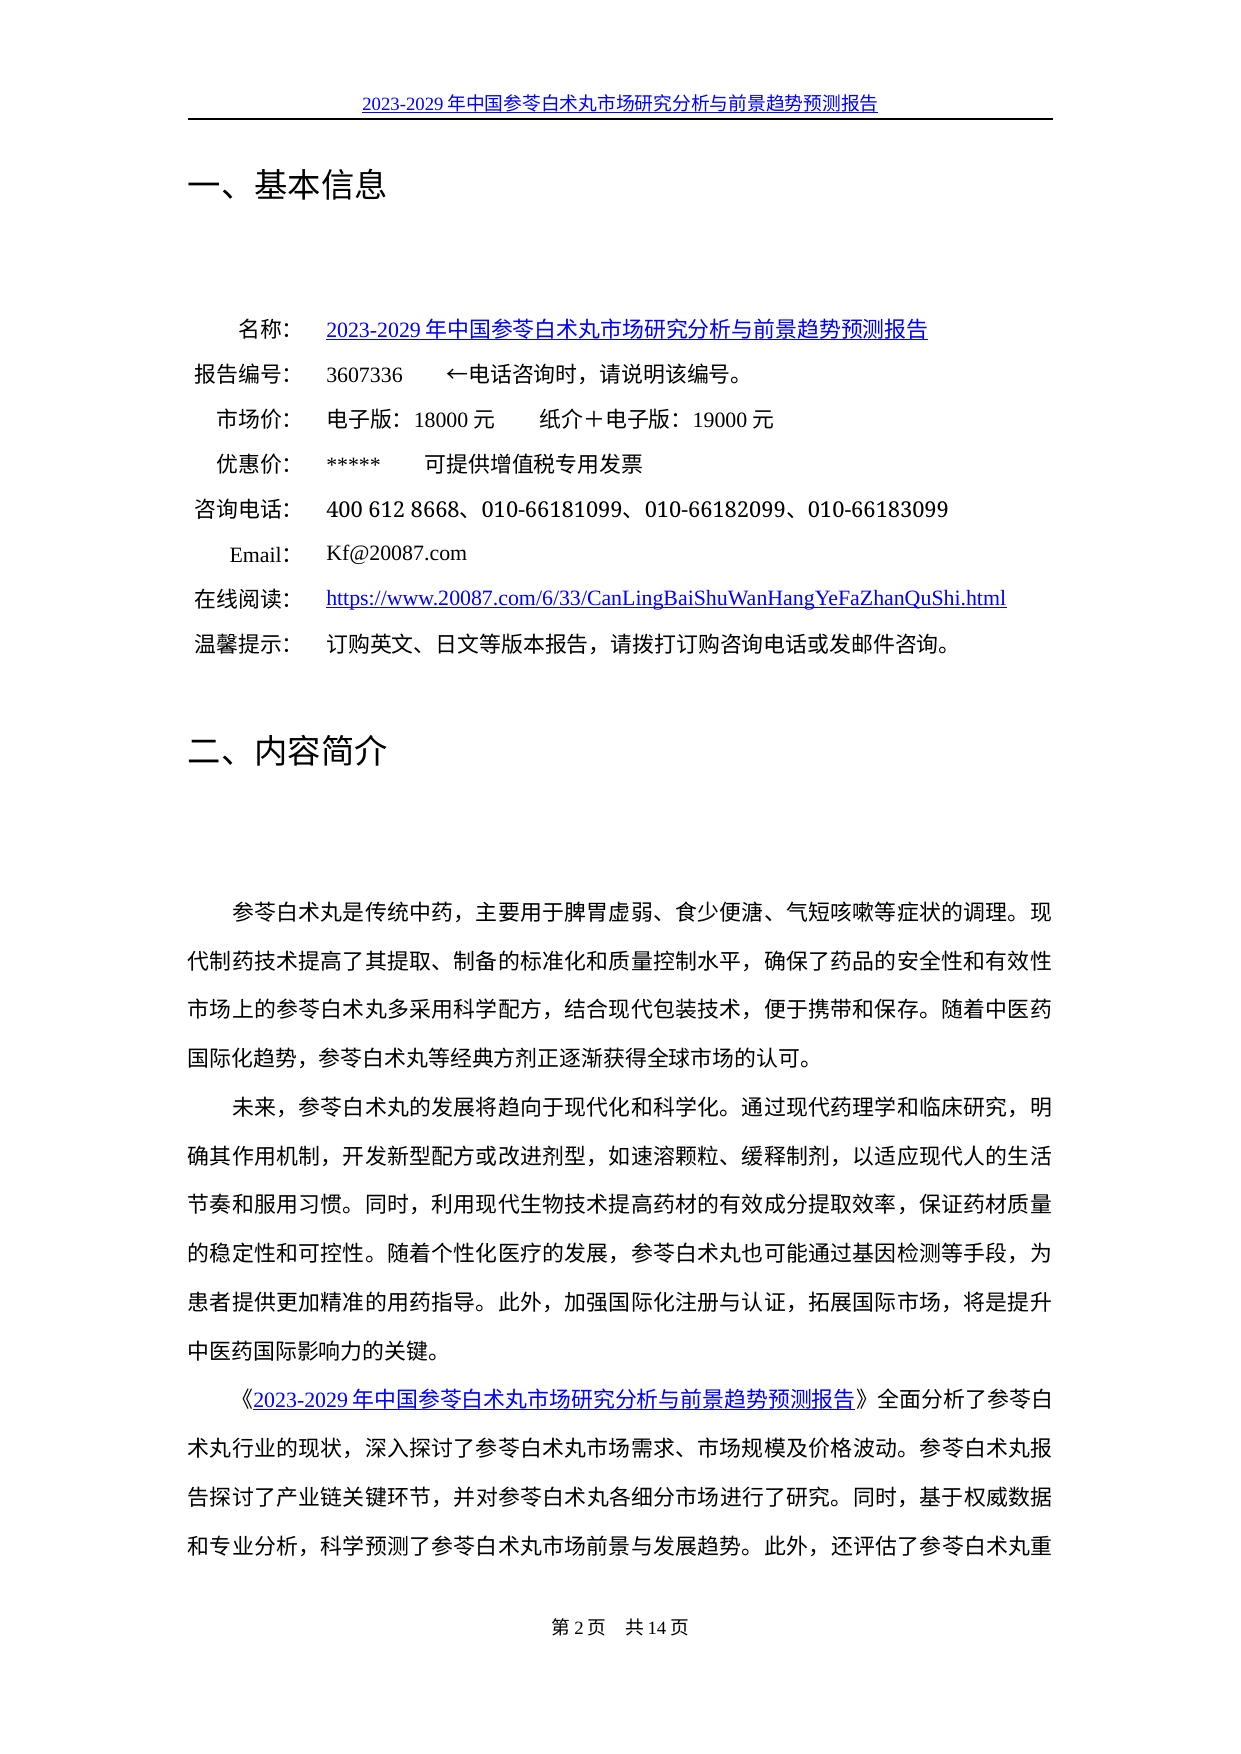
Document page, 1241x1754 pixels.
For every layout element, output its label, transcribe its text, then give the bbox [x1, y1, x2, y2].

table_cell 温馨提示： [167, 627, 315, 672]
table_cell 市场价： [167, 402, 315, 447]
table_cell Kf@20087.com [315, 537, 1073, 582]
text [187, 894, 1053, 1561]
table_cell ***** 可提供增值税专用发票 [315, 447, 1073, 492]
table_cell 在线阅读： [167, 582, 315, 627]
table_cell 咨询电话： [167, 492, 315, 537]
table_cell 订购英文、日文等版本报告，请拨打订购咨询电话或发邮件咨询。 [315, 627, 1073, 672]
table_cell 优惠价： [167, 447, 315, 492]
title 一、基本信息 [187, 150, 1053, 215]
table_header 2023-2029年中国参苓白术丸市场研究分析与前景趋势预测报告 [315, 312, 1073, 357]
table_cell 3607336 ←电话咨询时，请说明该编号。 [315, 357, 1073, 402]
table_cell 电子版：18000 元 纸介＋电子版：19000 元 [315, 402, 1073, 447]
table_cell 报告编号： [167, 357, 315, 402]
table_cell [315, 582, 1073, 627]
table_header 名称： [167, 312, 315, 357]
table_cell 400 612 8668、010-66181099、010-66182099、010-66183099 [315, 492, 1073, 537]
title 二、内容简介 [187, 717, 1053, 782]
table_cell Email： [167, 537, 315, 582]
